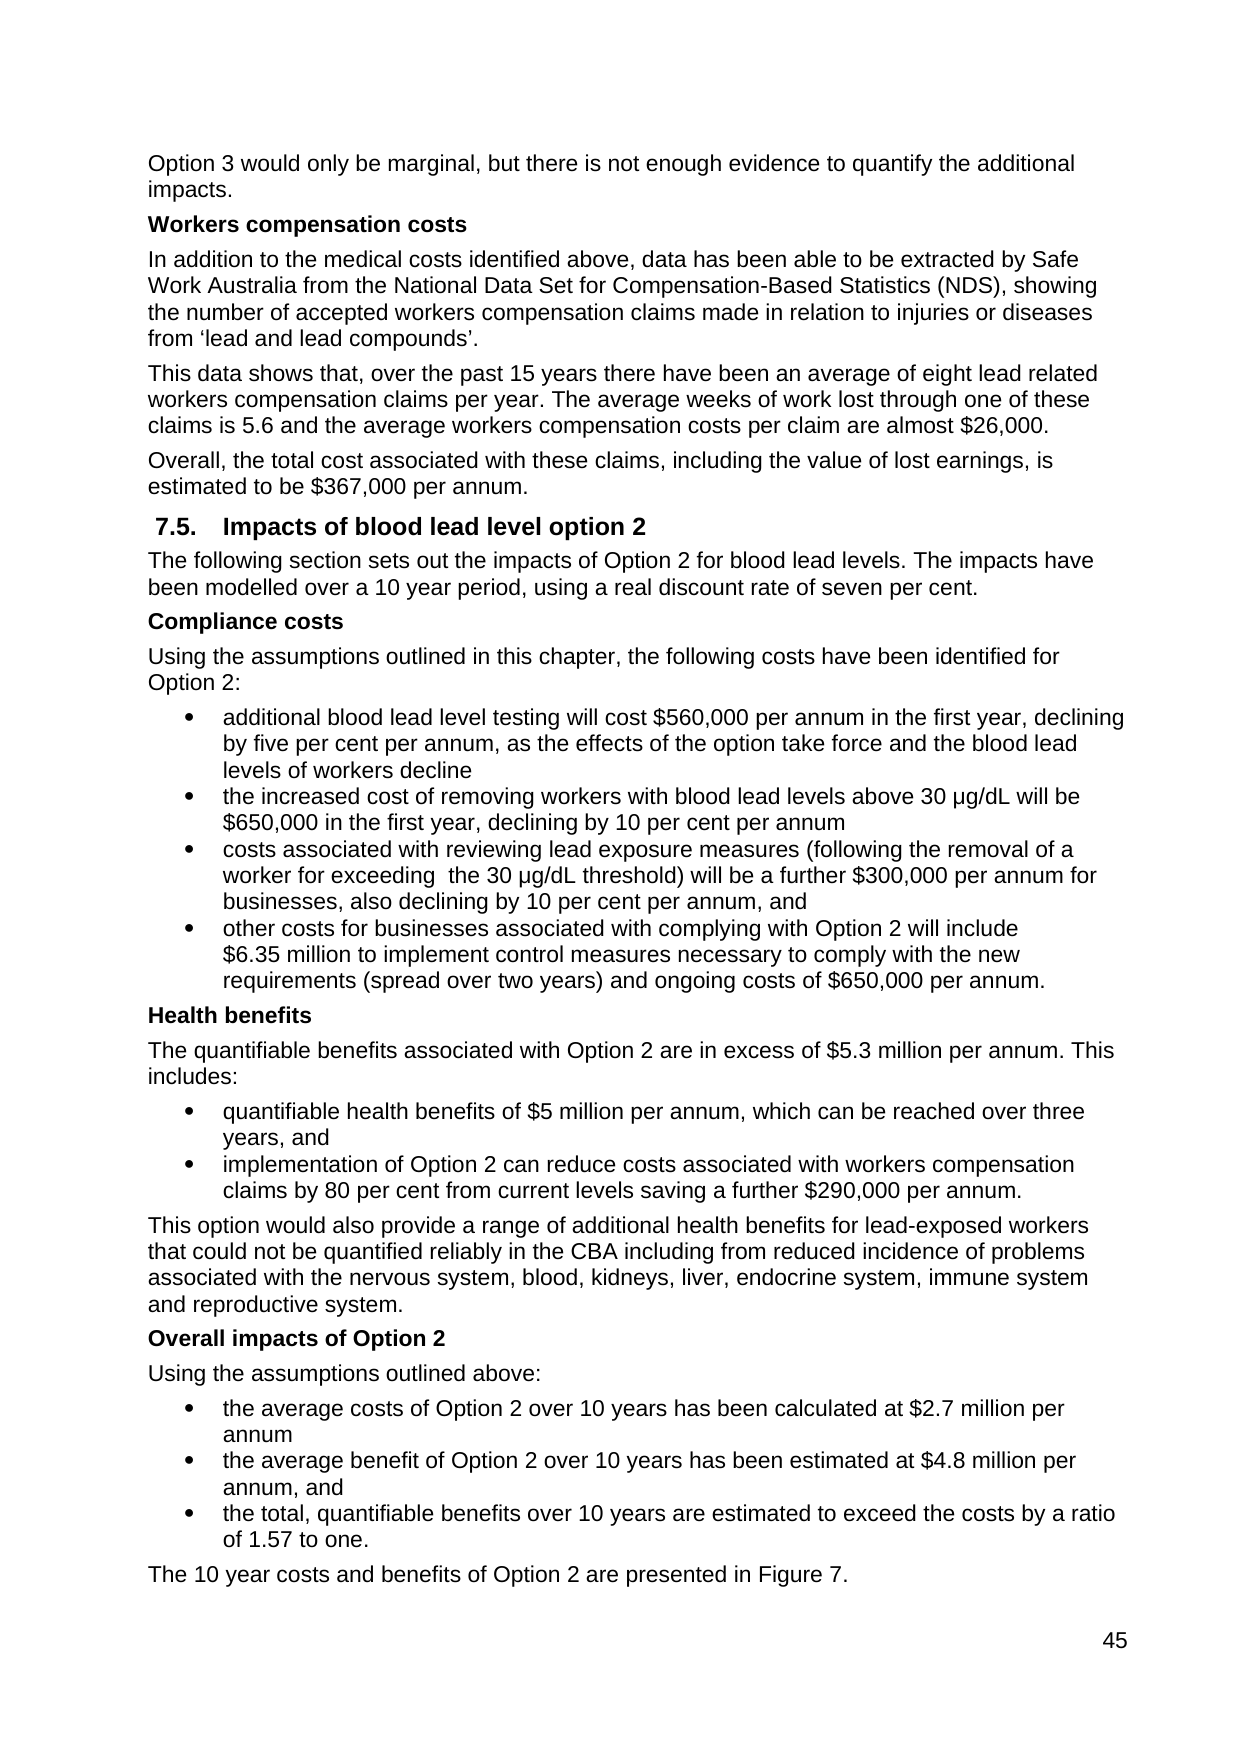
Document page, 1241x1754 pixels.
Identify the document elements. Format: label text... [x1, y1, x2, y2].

text The following section sets out the impacts of Option 2 for blood lead levels. The impacts have been modelled over a 10 year period, using a real discount rate of seven per cent. [148, 547, 1128, 600]
text Using the assumptions outlined in this chapter, the following costs have been identified for Option 2: [148, 643, 1128, 696]
subtitle Health benefits [148, 1002, 1128, 1028]
list quantifiable health benefits of $5 million per annum, which can be reached over three years, and [185, 1098, 1128, 1151]
text This data shows that, over the past 15 years there have been an average of eight lead related workers compensation claims per year. The average weeks of work lost through one of these claims is 5.6 and the average workers compensation costs per claim are almost $26,000. [148, 359, 1128, 438]
text In addition to the medical costs identified above, data has been able to be extracted by Safe Work Australia from the National Data Set for Compensation-Based Statistics (NDS), showing the number of accepted workers compensation claims made in relation to injuries or diseases from ‘lead and lead compounds’. [148, 246, 1128, 351]
list the average costs of Option 2 over 10 years has been calculated at $2.7 million per annum [185, 1395, 1128, 1447]
subtitle Overall impacts of Option 2 [148, 1325, 1128, 1352]
list the average benefit of Option 2 over 10 years has been estimated at $4.8 million per annum, and [185, 1447, 1128, 1500]
text This option would also provide a range of additional health benefits for lead-exposed workers that could not be quantified reliably in the CBA including from reduced incidence of problems associated with the nervous system, blood, kidneys, liver, endocrine system, immune system and reproductive system. [148, 1212, 1128, 1317]
text The quantifiable benefits associated with Option 2 are in excess of $5.3 million per annum. This includes: [148, 1037, 1128, 1089]
text Overall, the total cost associated with these claims, including the value of lost earnings, is estimated to be $367,000 per annum. [148, 447, 1128, 499]
list the increased cost of removing workers with blood lead levels above 30 μg/dL will be $650,000 in the first year, declining by 10 per cent per annum [185, 783, 1128, 836]
list additional blood lead level testing will cost $560,000 per annum in the first year, declining by five per cent per annum, as the effects of the option take force and the blood lead levels of workers decline [185, 704, 1128, 783]
subtitle Compliance costs [148, 608, 1128, 634]
text Using the assumptions outlined above: [148, 1360, 1128, 1386]
subtitle Impacts of blood lead level option 2 [155, 512, 1128, 541]
list other costs for businesses associated with complying with Option 2 will include $6.35 million to implement control measures necessary to comply with the new requirements (spread over two years) and ongoing costs of $650,000 per annum. [185, 915, 1128, 994]
subtitle Workers compensation costs [148, 211, 1128, 237]
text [148, 150, 1128, 203]
list implementation of Option 2 can reduce costs associated with workers compensation claims by 80 per cent from current levels saving a further $290,000 per annum. [185, 1151, 1128, 1203]
text The 10 year costs and benefits of Option 2 are presented in Figure 7. [148, 1561, 1128, 1587]
list the total, quantifiable benefits over 10 years are estimated to exceed the costs by a ratio of 1.57 to one. [185, 1500, 1128, 1553]
list costs associated with reviewing lead exposure measures (following the removal of a worker for exceeding the 30 μg/dL threshold) will be a further $300,000 per annum for businesses, also declining by 10 per cent per annum, and [185, 836, 1128, 915]
